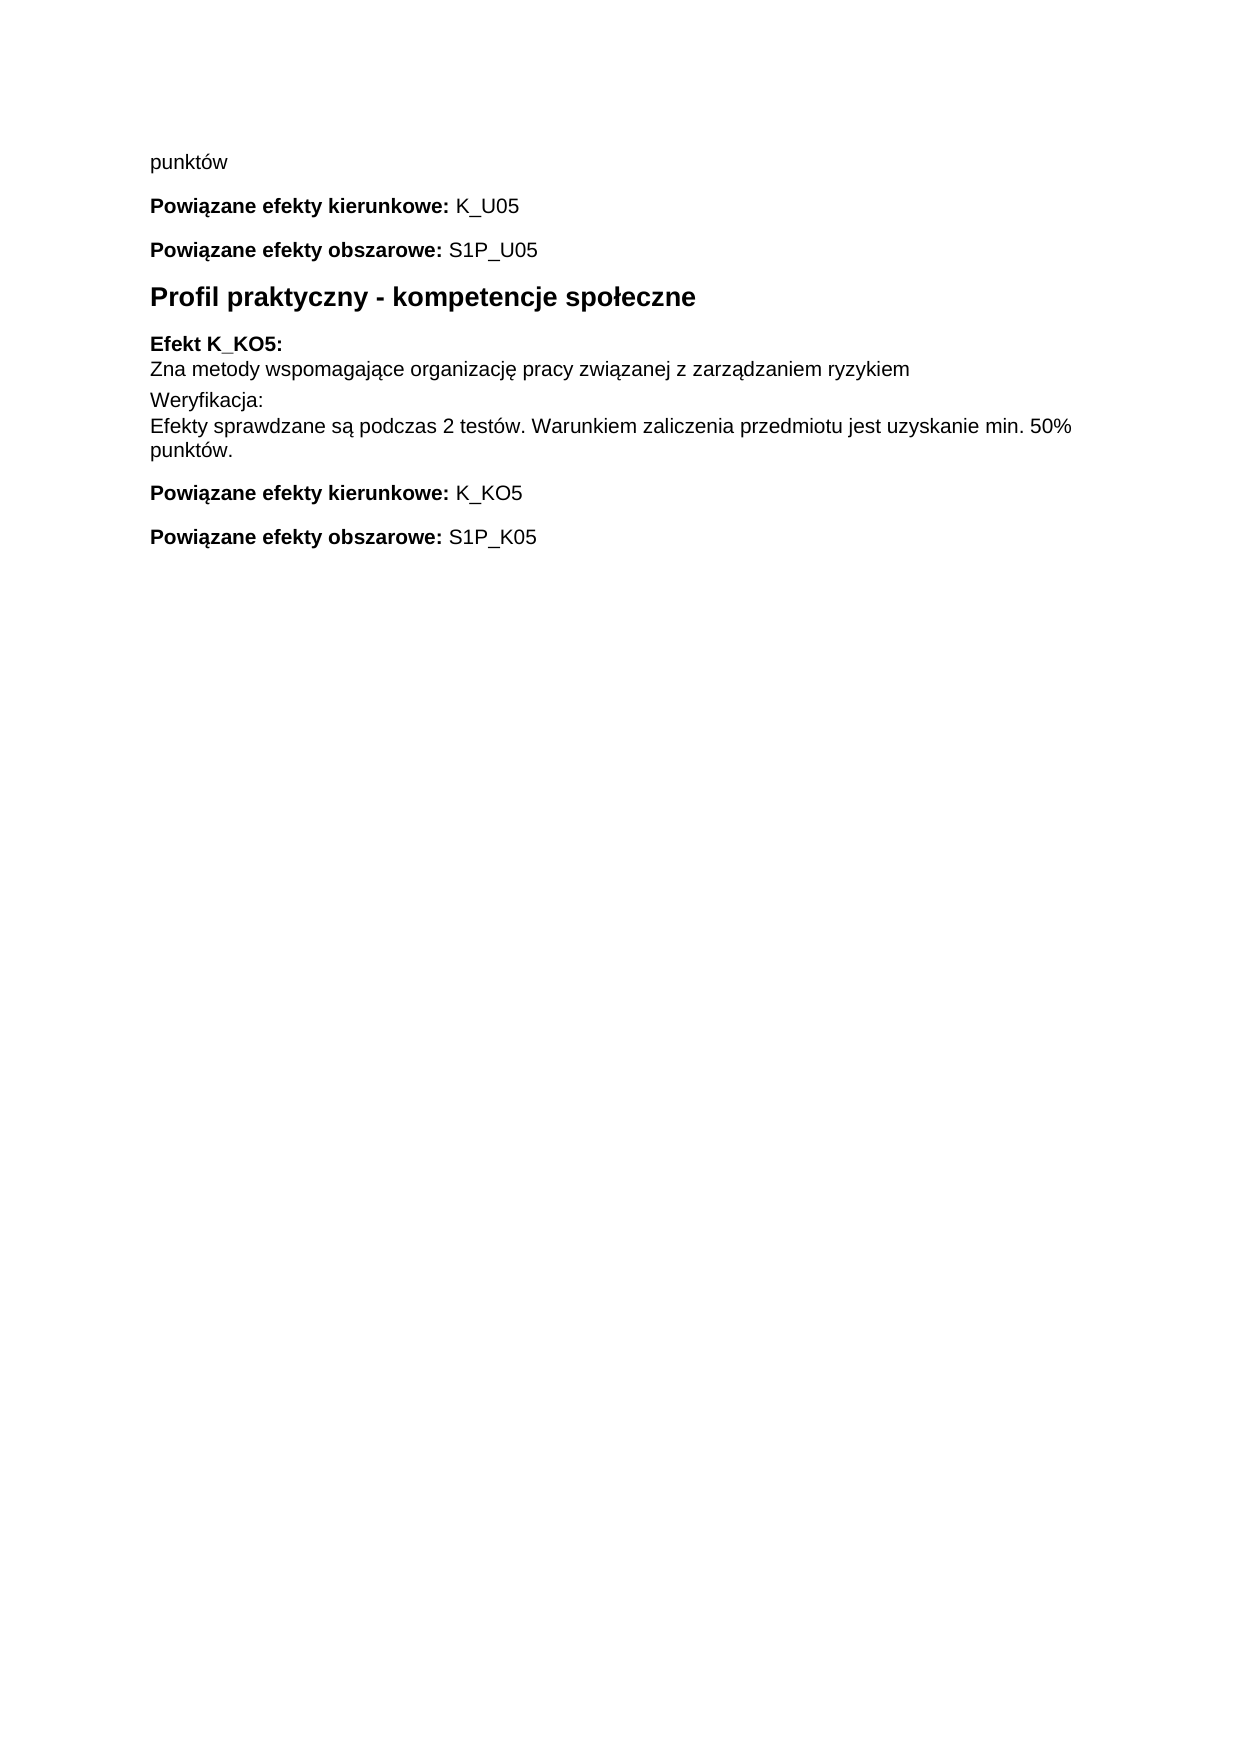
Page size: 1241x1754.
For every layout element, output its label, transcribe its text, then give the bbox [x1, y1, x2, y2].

text Powiązane efekty kierunkowe: K_KO5 [150, 481, 1090, 505]
text Efekty sprawdzane są podczas 2 testów. Warunkiem zaliczenia przedmiotu jest uzyskanie min. 50% punktów. [150, 413, 1090, 461]
text Powiązane efekty obszarowe: S1P_K05 [150, 525, 1090, 549]
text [150, 150, 1090, 174]
text Powiązane efekty kierunkowe: K_U05 [150, 194, 1090, 218]
text Powiązane efekty obszarowe: S1P_U05 [150, 237, 1090, 261]
text Weryfikacja: [150, 387, 1090, 411]
text Zna metody wspomagające organizację pracy związanej z zarządzaniem ryzykiem [150, 357, 1090, 381]
subtitle Profil praktyczny - kompetencje społeczne [150, 281, 1090, 312]
text Efekt K_KO5: [150, 332, 1090, 356]
